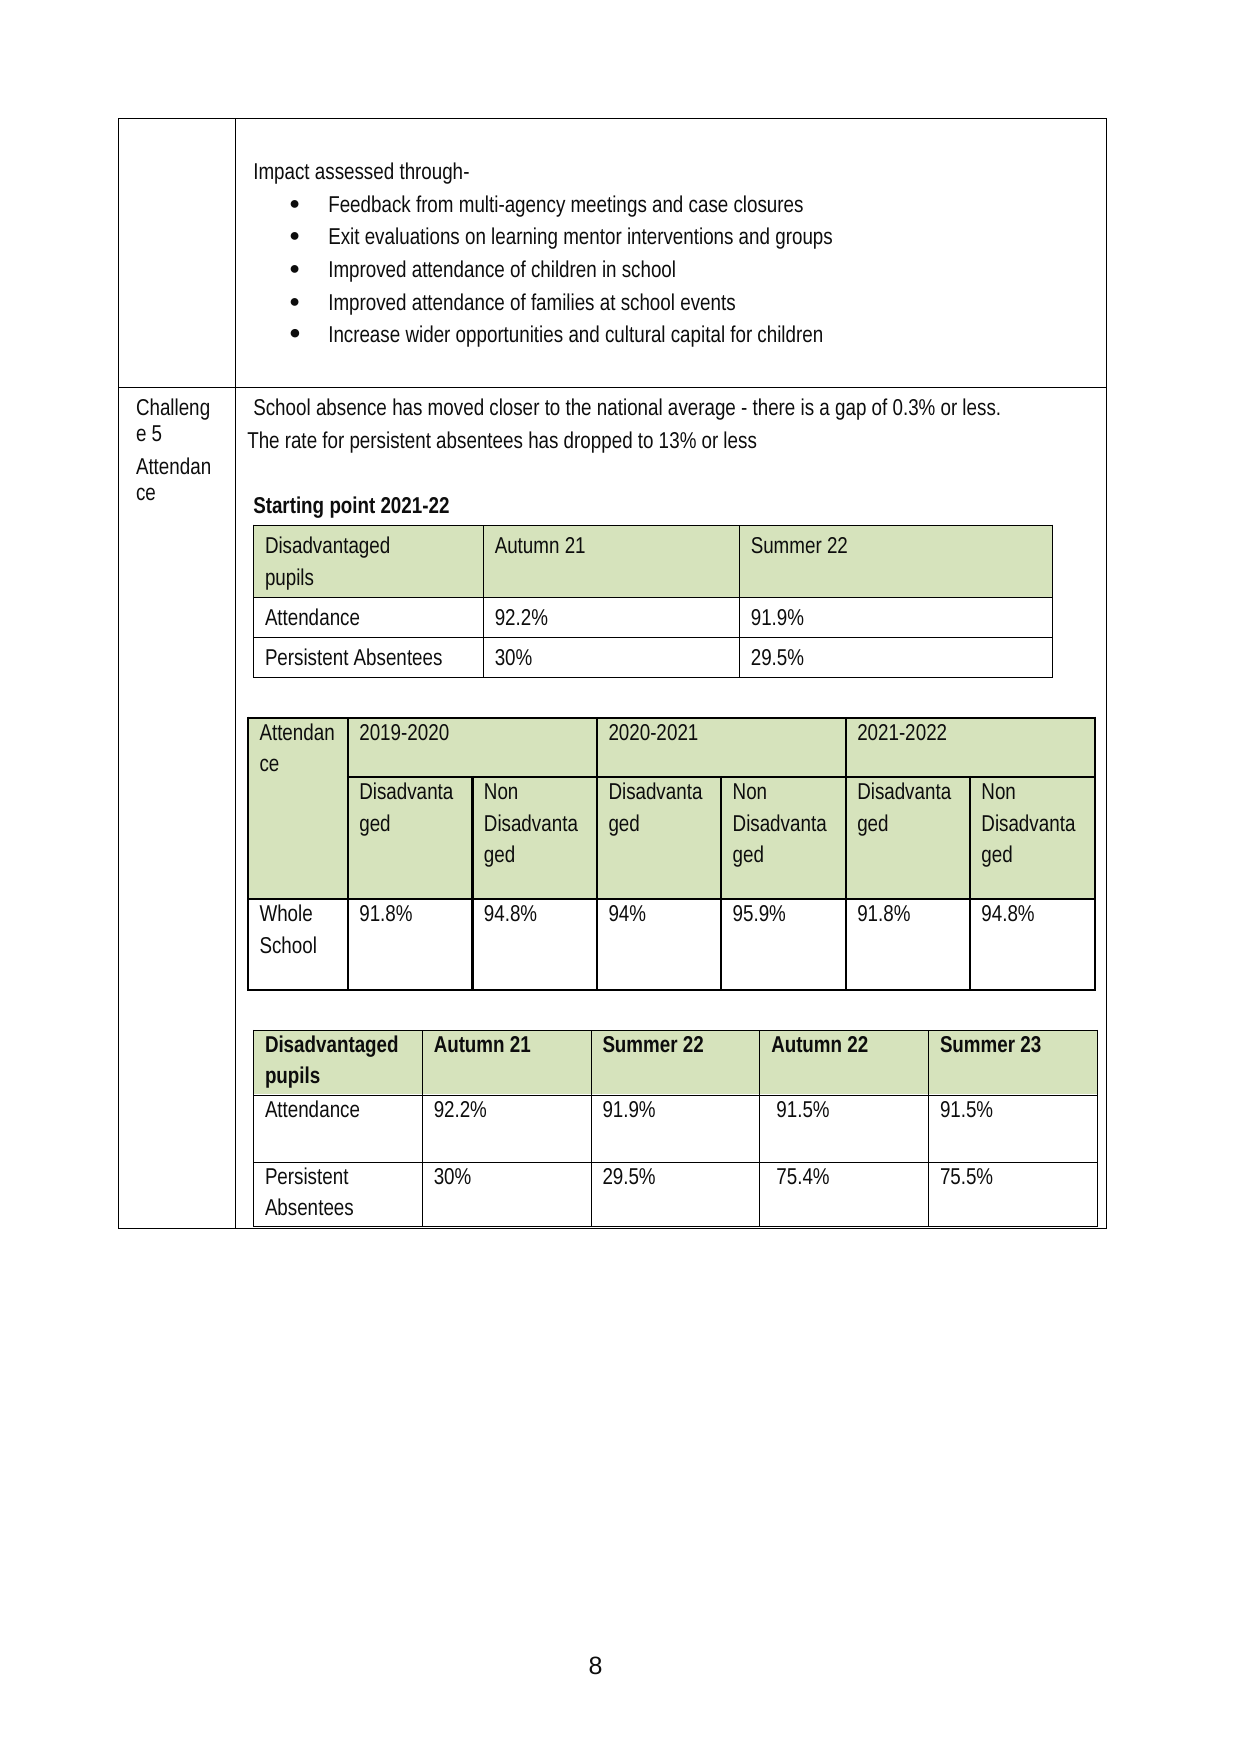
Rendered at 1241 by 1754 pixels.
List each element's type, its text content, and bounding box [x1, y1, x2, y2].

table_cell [119, 119, 235, 387]
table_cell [236, 119, 1106, 387]
table_cell Challenge 5 Attendance [119, 388, 235, 1227]
table_cell School absence has moved closer to the national average - there is a gap of 0.3% or less. The rate for persistent absentees has dropped to 13% or less Starting point 2021-22 [236, 388, 1106, 1227]
